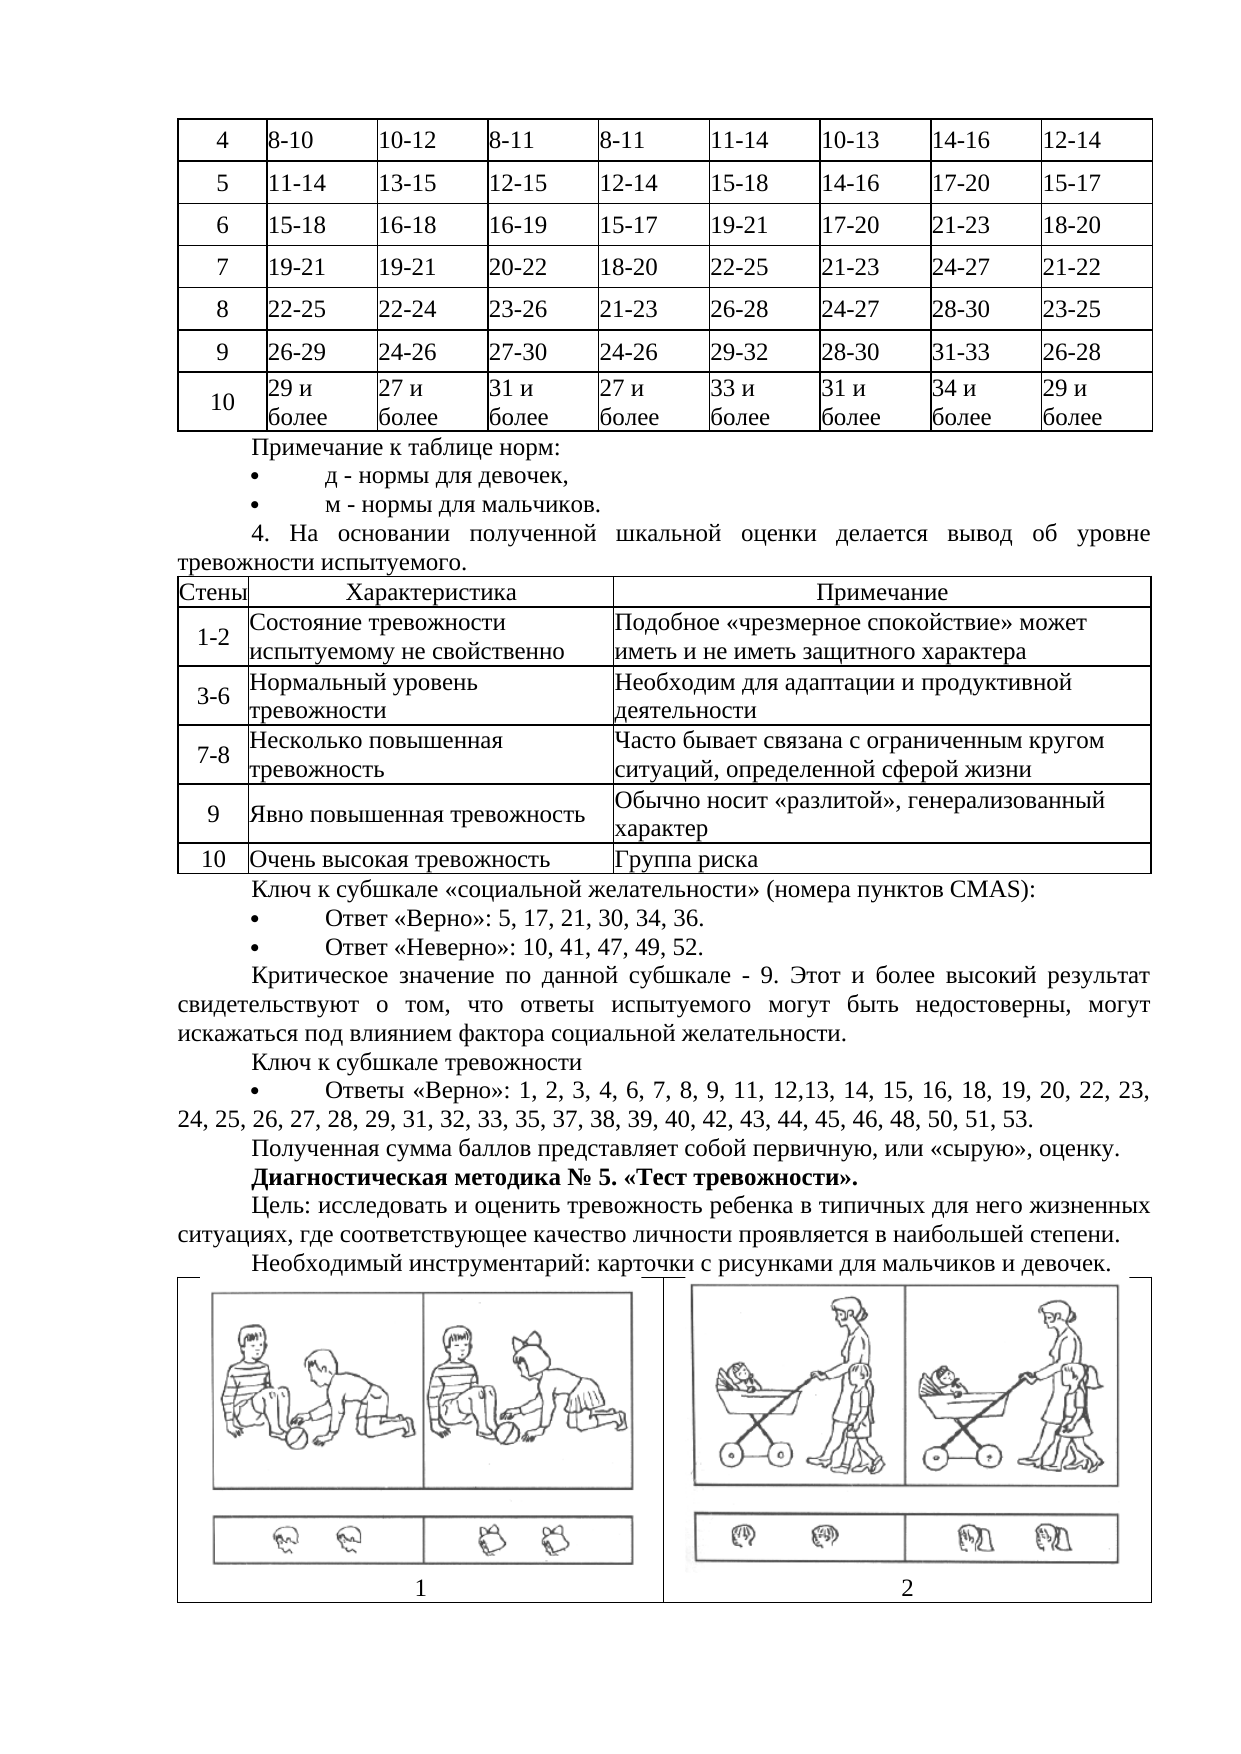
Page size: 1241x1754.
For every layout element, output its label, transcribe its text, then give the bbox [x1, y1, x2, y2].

table_cell Несколько повышенная тревожность [249, 726, 613, 783]
table_cell 26-28 [1042, 331, 1152, 371]
table_cell 22-24 [378, 288, 487, 329]
picture [685, 1277, 1130, 1573]
table_cell 7 [179, 246, 266, 287]
table_cell Подобное «чрезмерное спокойствие» может иметь и не иметь защитного характера [614, 608, 1150, 665]
table_cell 18-20 [599, 246, 709, 287]
list м - нормы для мальчиков. [177, 489, 1152, 518]
table_cell 28-30 [932, 288, 1041, 329]
table_cell 15-17 [599, 204, 709, 245]
table_cell Необходим для адаптации и продуктивной деятельности [614, 667, 1150, 724]
list Ответ «Верно»: 5, 17, 21, 30, 34, 36. [177, 903, 1152, 932]
table_cell 22-25 [268, 288, 377, 329]
table_cell 21-23 [821, 246, 930, 287]
table_cell 14-16 [932, 120, 1041, 160]
table_cell 10 [179, 373, 266, 430]
table_cell Обычно носит «разлитой», генерализованный характер [614, 785, 1150, 842]
table_cell 10 [179, 844, 248, 872]
table_cell 15-18 [268, 204, 377, 245]
table_cell 6 [179, 204, 266, 245]
list Ответы «Верно»: 1, 2, 3, 4, 6, 7, 8, 9, 11, 12,13, 14, 15, 16, 18, 19, 20, 22, 23, 24, 25, 26, 27, 28, 29, 31, 32, 33, 35, 37, 38, 39, 40, 42, 43, 44, 45, 46, 48, 50, 51, 53. [177, 1075, 1152, 1133]
table_cell 17-20 [821, 204, 930, 245]
text 4. На основании полученной шкальной оценки делается вывод об уровне тревожности испытуемого. [177, 518, 1152, 576]
text Примечание к таблице норм: [177, 432, 1152, 461]
list д - нормы для девочек, [177, 461, 1152, 489]
table_cell 24-27 [932, 246, 1041, 287]
table_cell 21-23 [599, 288, 709, 329]
table_header Примечание [614, 577, 1150, 606]
table_cell 1-2 [179, 608, 248, 665]
table_cell Состояние тревожности испытуемому не свойственно [249, 608, 613, 665]
table_cell 16-18 [378, 204, 487, 245]
table_cell 29 и более [268, 373, 377, 430]
table_header Стены [179, 577, 248, 606]
text Необходимый инструментарий: карточки с рисунками для мальчиков и девочек. [177, 1248, 1152, 1277]
table_cell 14-16 [821, 162, 930, 202]
table_cell 28-30 [821, 331, 930, 371]
table_cell 8 [179, 288, 266, 329]
table_cell 8-11 [489, 120, 598, 160]
table_header 2 [664, 1278, 1151, 1602]
table_cell 23-25 [1042, 288, 1152, 329]
table_cell 31 и более [489, 373, 598, 430]
table_cell 4 [179, 120, 266, 160]
table_cell 9 [179, 331, 266, 371]
table_cell 20-22 [489, 246, 598, 287]
table_cell Очень высокая тревожность [249, 844, 613, 872]
table_cell 13-15 [378, 162, 487, 202]
table_cell 21-23 [932, 204, 1041, 245]
table_cell 10-13 [821, 120, 930, 160]
table_cell 29-32 [710, 331, 819, 371]
table_cell 24-26 [378, 331, 487, 371]
picture [200, 1277, 642, 1573]
table_cell 12-15 [489, 162, 598, 202]
table_cell 26-29 [268, 331, 377, 371]
table_cell 10-12 [378, 120, 487, 160]
table_cell 12-14 [599, 162, 709, 202]
table_cell 15-17 [1042, 162, 1152, 202]
list Ответ «Неверно»: 10, 41, 47, 49, 52. [177, 932, 1152, 960]
table_cell Часто бывает связана с ограниченным кругом ситуаций, определенной сферой жизни [614, 726, 1150, 783]
table_header 1 [178, 1278, 663, 1602]
table_cell Явно повышенная тревожность [249, 785, 613, 842]
table_cell 16-19 [489, 204, 598, 245]
table_cell 24-27 [821, 288, 930, 329]
table_cell 18-20 [1042, 204, 1152, 245]
table_cell Группа риска [614, 844, 1150, 872]
table_cell 17-20 [932, 162, 1041, 202]
table_cell 11-14 [268, 162, 377, 202]
table_header Характеристика [249, 577, 613, 606]
table_cell 26-28 [710, 288, 819, 329]
text Цель: исследовать и оценить тревожность ребенка в типичных для него жизненных ситуациях, где соответствующее качество личности проявляется в наибольшей степени. [177, 1190, 1152, 1248]
table_cell 31 и более [821, 373, 930, 430]
text Диагностическая методика № 5. «Тест тревожности». [177, 1162, 1152, 1190]
table_cell 27-30 [489, 331, 598, 371]
table_cell 33 и более [710, 373, 819, 430]
table_cell 19-21 [378, 246, 487, 287]
text Полученная сумма баллов представляет собой первичную, или «сырую», оценку. [177, 1133, 1152, 1162]
text Критическое значение по данной субшкале - 9. Этот и более высокий результат свидетельствуют о том, что ответы испытуемого могут быть недостоверны, могут искажаться под влиянием фактора социальной желательности. [177, 960, 1152, 1047]
table_cell Нормальный уровень тревожности [249, 667, 613, 724]
table_cell 19-21 [268, 246, 377, 287]
text Ключ к субшкале «социальной желательности» (номера пунктов CMAS): [177, 874, 1152, 903]
table_cell 9 [179, 785, 248, 842]
table_cell 27 и более [378, 373, 487, 430]
table_cell 23-26 [489, 288, 598, 329]
table_cell 8-10 [268, 120, 377, 160]
table_cell 34 и более [932, 373, 1041, 430]
table_cell 19-21 [710, 204, 819, 245]
table_cell 15-18 [710, 162, 819, 202]
table_cell 31-33 [932, 331, 1041, 371]
table_cell 29 и более [1042, 373, 1152, 430]
table_cell 5 [179, 162, 266, 202]
table_cell 11-14 [710, 120, 819, 160]
table_cell 21-22 [1042, 246, 1152, 287]
table_cell 27 и более [599, 373, 709, 430]
text Ключ к субшкале тревожности [177, 1047, 1152, 1075]
table_cell 8-11 [599, 120, 709, 160]
table_cell 12-14 [1042, 120, 1152, 160]
table_cell 3-6 [179, 667, 248, 724]
table_cell 22-25 [710, 246, 819, 287]
table_cell 24-26 [599, 331, 709, 371]
table_cell 7-8 [179, 726, 248, 783]
